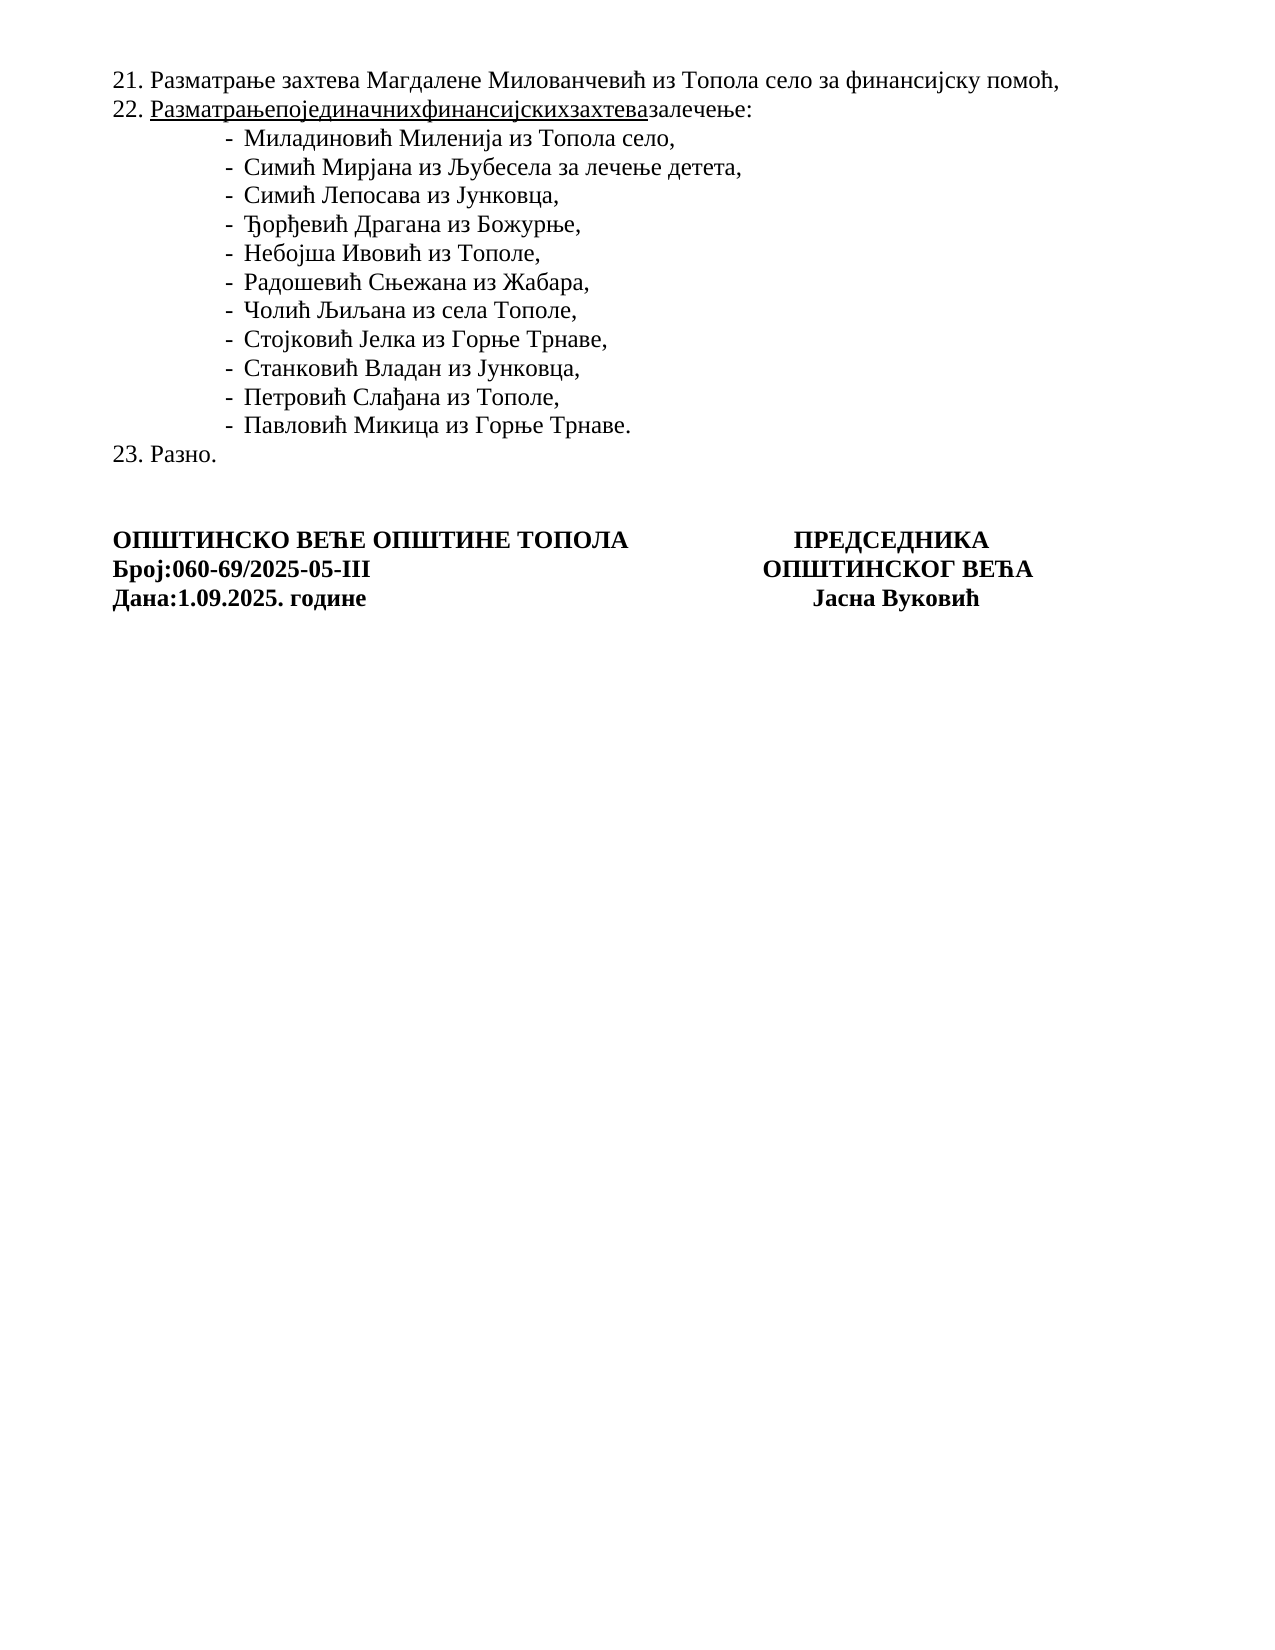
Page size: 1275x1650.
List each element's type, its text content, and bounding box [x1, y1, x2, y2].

text ОПШТИНСКО ВЕЋЕ ОПШТИНЕ ТОПОЛА ПРЕДСЕДНИКА [112, 526, 1200, 554]
list Симић Лепосава из Јунковца, [225, 181, 1200, 209]
list Радошевић Сњежана из Жабара, [225, 267, 1200, 296]
text Број:060-69/2025-05-III ОПШТИНСКОГ ВЕЋА [112, 554, 1200, 583]
list Станковић Владан из Јунковца, [225, 353, 1200, 382]
list Разматрање захтева Магдалене Милованчевић из Топола село за финансијску помоћ, [112, 66, 1200, 94]
list Небојша Ивовић из Тополе, [225, 238, 1200, 267]
list Чолић Љиљана из села Тополе, [225, 296, 1200, 324]
list Симић Мирјана из Љубесела за лечење детета, [225, 152, 1200, 181]
list Петровић Слађана из Тополе, [225, 382, 1200, 411]
list Разматрањепојединачнихфинансијскихзахтевазалечење: [112, 94, 1200, 123]
list Миладиновић Миленија из Топола село, [225, 123, 1200, 152]
text Дана:1.09.2025. године Јасна Вуковић [112, 583, 1200, 641]
list Стојковић Јелка из Горње Трнаве, [225, 324, 1200, 353]
list Разно. [112, 439, 1200, 468]
list Ђорђевић Драгана из Божурње, [225, 209, 1200, 238]
list Павловић Микица из Горње Трнаве. [225, 411, 1200, 439]
